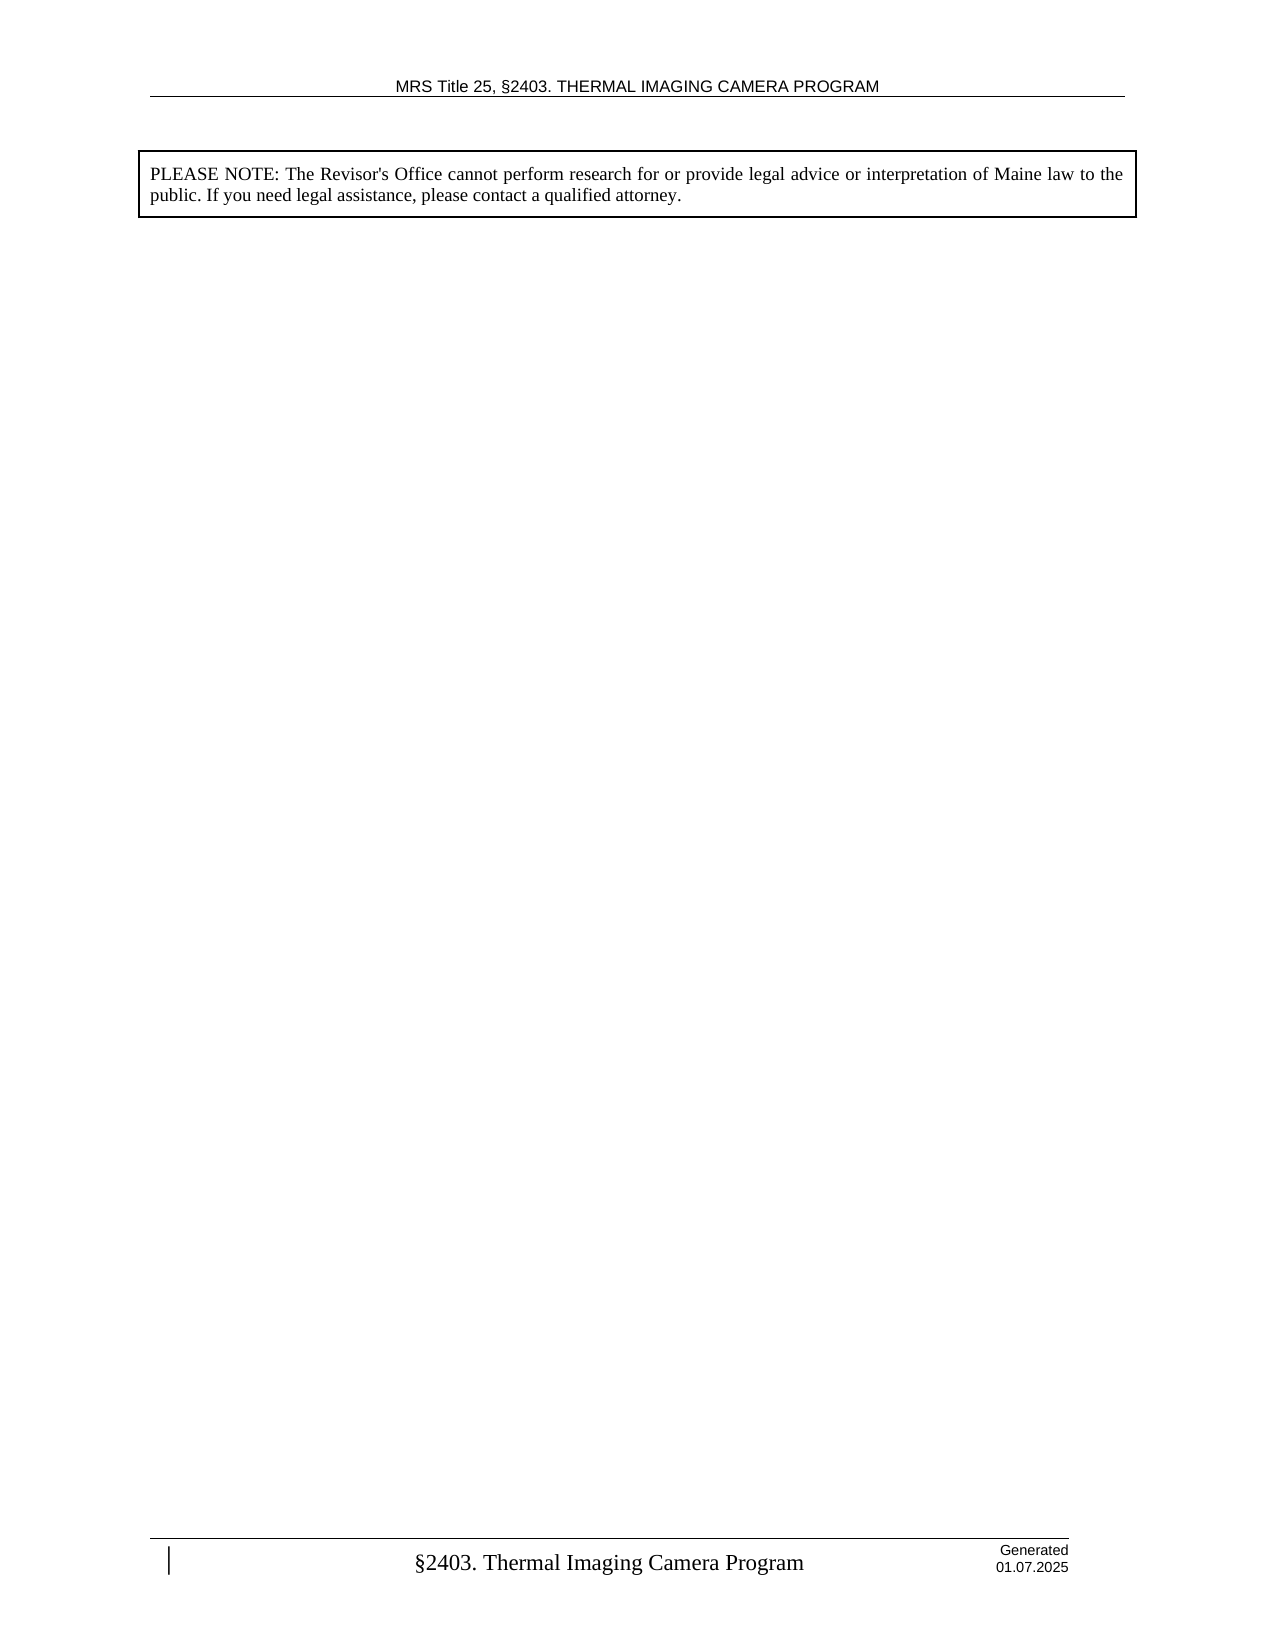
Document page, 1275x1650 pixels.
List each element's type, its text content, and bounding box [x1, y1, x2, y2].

text PLEASE NOTE: The Revisor's Office cannot perform research for or provide legal advice or interpretation of Maine law to the public. If you need legal assistance, please contact a qualified attorney. [140, 152, 1135, 216]
